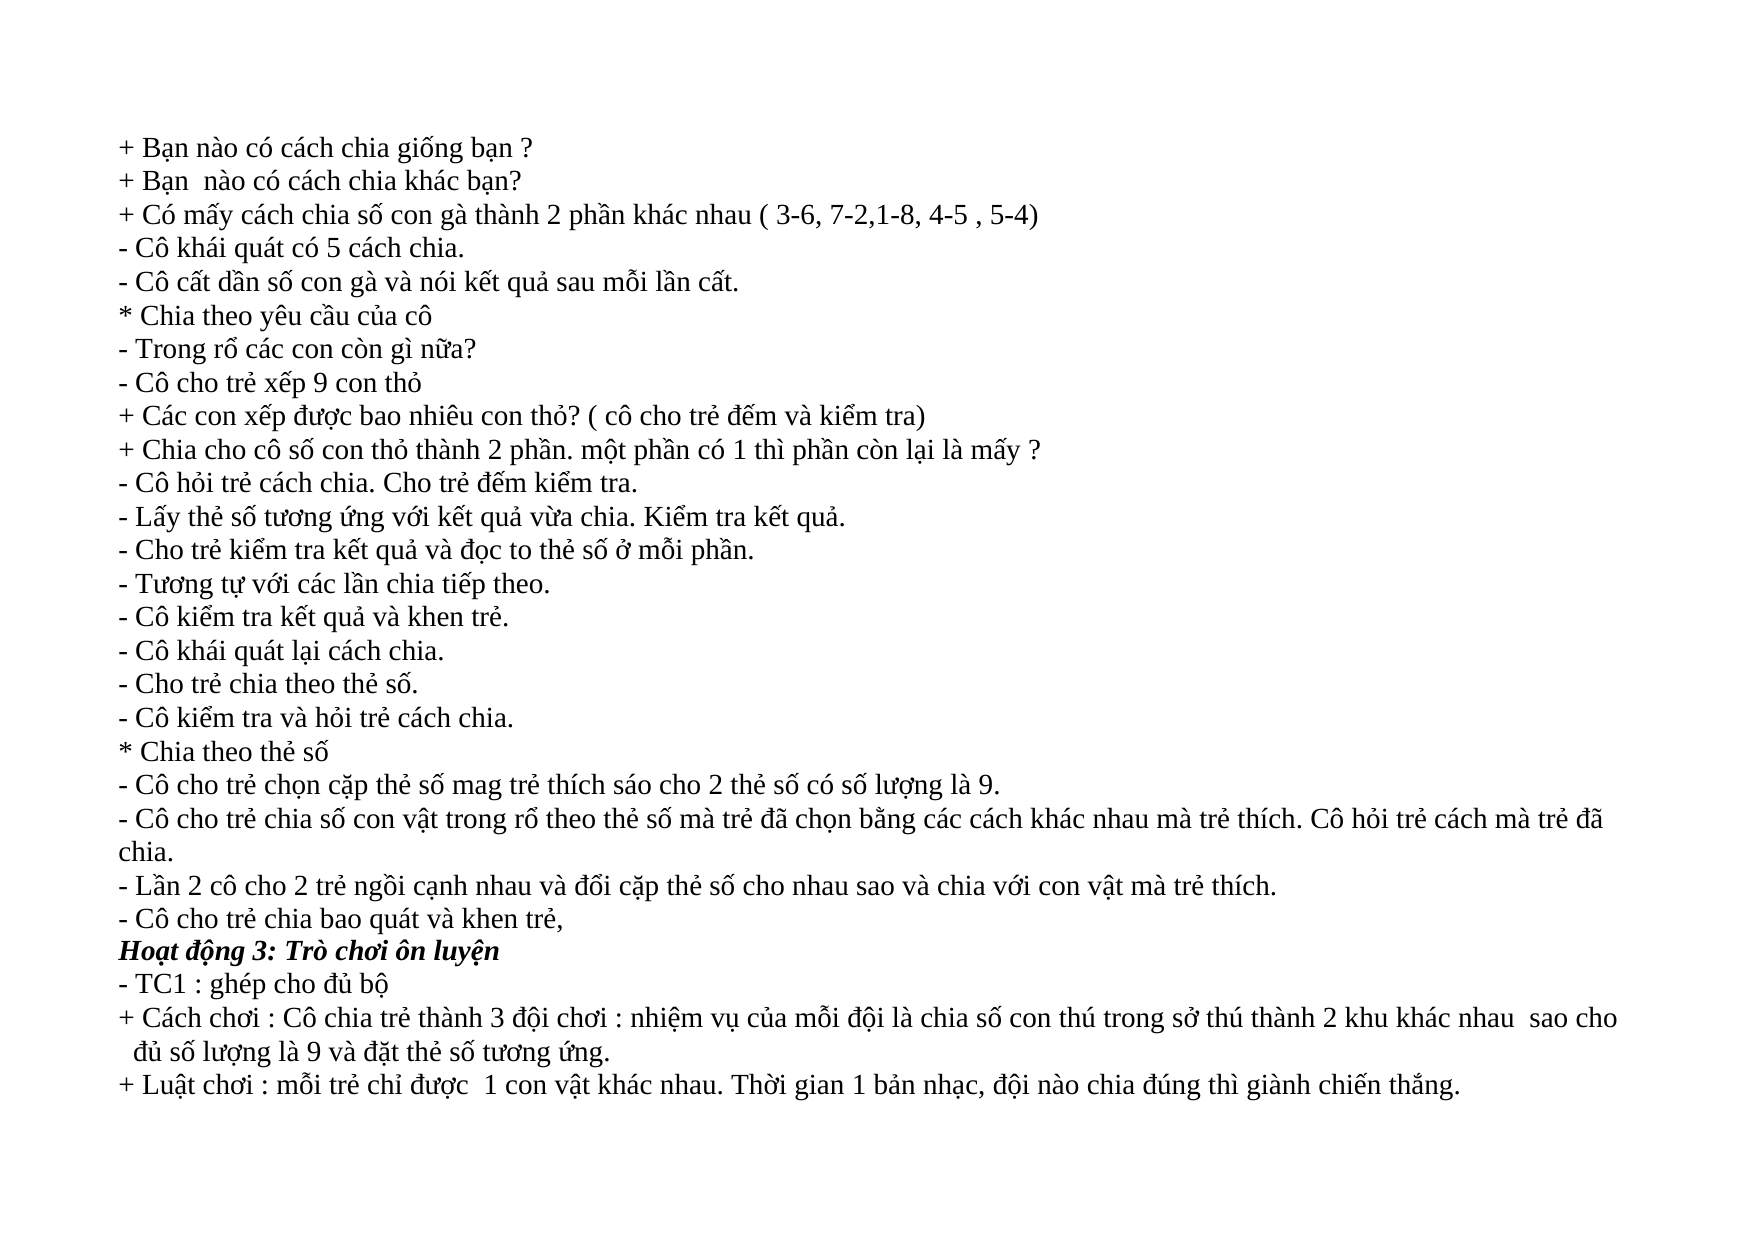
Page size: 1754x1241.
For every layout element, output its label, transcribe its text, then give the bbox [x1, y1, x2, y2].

text - Cô kiểm tra và hỏi trẻ cách chia. [118, 700, 1636, 734]
text * Chia theo thẻ số [118, 734, 1636, 767]
text + Luật chơi : mỗi trẻ chỉ được 1 con vật khác nhau. Thời gian 1 bản nhạc, đội nào chia đúng thì giành chiến thắng. [118, 1067, 1636, 1101]
text + Cách chơi : Cô chia trẻ thành 3 đội chơi : nhiệm vụ của mỗi đội là chia số con thú trong sở thú thành 2 khu khác nhau sao cho đủ số lượng là 9 và đặt thẻ số tương ứng. [118, 1000, 1636, 1067]
text - Cho trẻ chia theo thẻ số. [118, 667, 1636, 700]
text + Có mấy cách chia số con gà thành 2 phần khác nhau ( 3-6, 7-2,1-8, 4-5 , 5-4) [118, 197, 1636, 231]
text + Bạn nào có cách chia giống bạn ? [118, 130, 1636, 163]
text + Bạn nào có cách chia khác bạn? [118, 163, 1636, 197]
text - Cô kiểm tra kết quả và khen trẻ. [118, 599, 1636, 633]
text - Cô cất dần số con gà và nói kết quả sau mỗi lần cất. [118, 264, 1636, 298]
text * Chia theo yêu cầu của cô [118, 298, 1636, 331]
text - Cho trẻ kiểm tra kết quả và đọc to thẻ số ở mỗi phần. [118, 532, 1636, 566]
text + Chia cho cô số con thỏ thành 2 phần. một phần có 1 thì phần còn lại là mấy ? [118, 432, 1636, 465]
text - Trong rổ các con còn gì nữa? [118, 331, 1636, 365]
text - Lần 2 cô cho 2 trẻ ngồi cạnh nhau và đổi cặp thẻ số cho nhau sao và chia với con vật mà trẻ thích. [118, 868, 1636, 901]
text - Cô khái quát lại cách chia. [118, 633, 1636, 667]
text - Cô hỏi trẻ cách chia. Cho trẻ đếm kiểm tra. [118, 465, 1636, 499]
text + Các con xếp được bao nhiêu con thỏ? ( cô cho trẻ đếm và kiểm tra) [118, 398, 1636, 432]
text - Cô khái quát có 5 cách chia. [118, 231, 1636, 264]
text - Cô cho trẻ chọn cặp thẻ số mag trẻ thích sáo cho 2 thẻ số có số lượng là 9. [118, 767, 1636, 801]
text - Cô cho trẻ chia bao quát và khen trẻ, [118, 901, 1636, 935]
text - Lấy thẻ số tương ứng với kết quả vừa chia. Kiểm tra kết quả. [118, 499, 1636, 532]
text - Cô cho trẻ chia số con vật trong rổ theo thẻ số mà trẻ đã chọn bằng các cách khác nhau mà trẻ thích. Cô hỏi trẻ cách mà trẻ đã chia. [118, 801, 1636, 868]
text - TC1 : ghép cho đủ bộ [118, 967, 1636, 1000]
text Hoạt động 3: Trò chơi ôn luyện [118, 935, 1636, 967]
text - Tương tự với các lần chia tiếp theo. [118, 566, 1636, 599]
text - Cô cho trẻ xếp 9 con thỏ [118, 365, 1636, 398]
